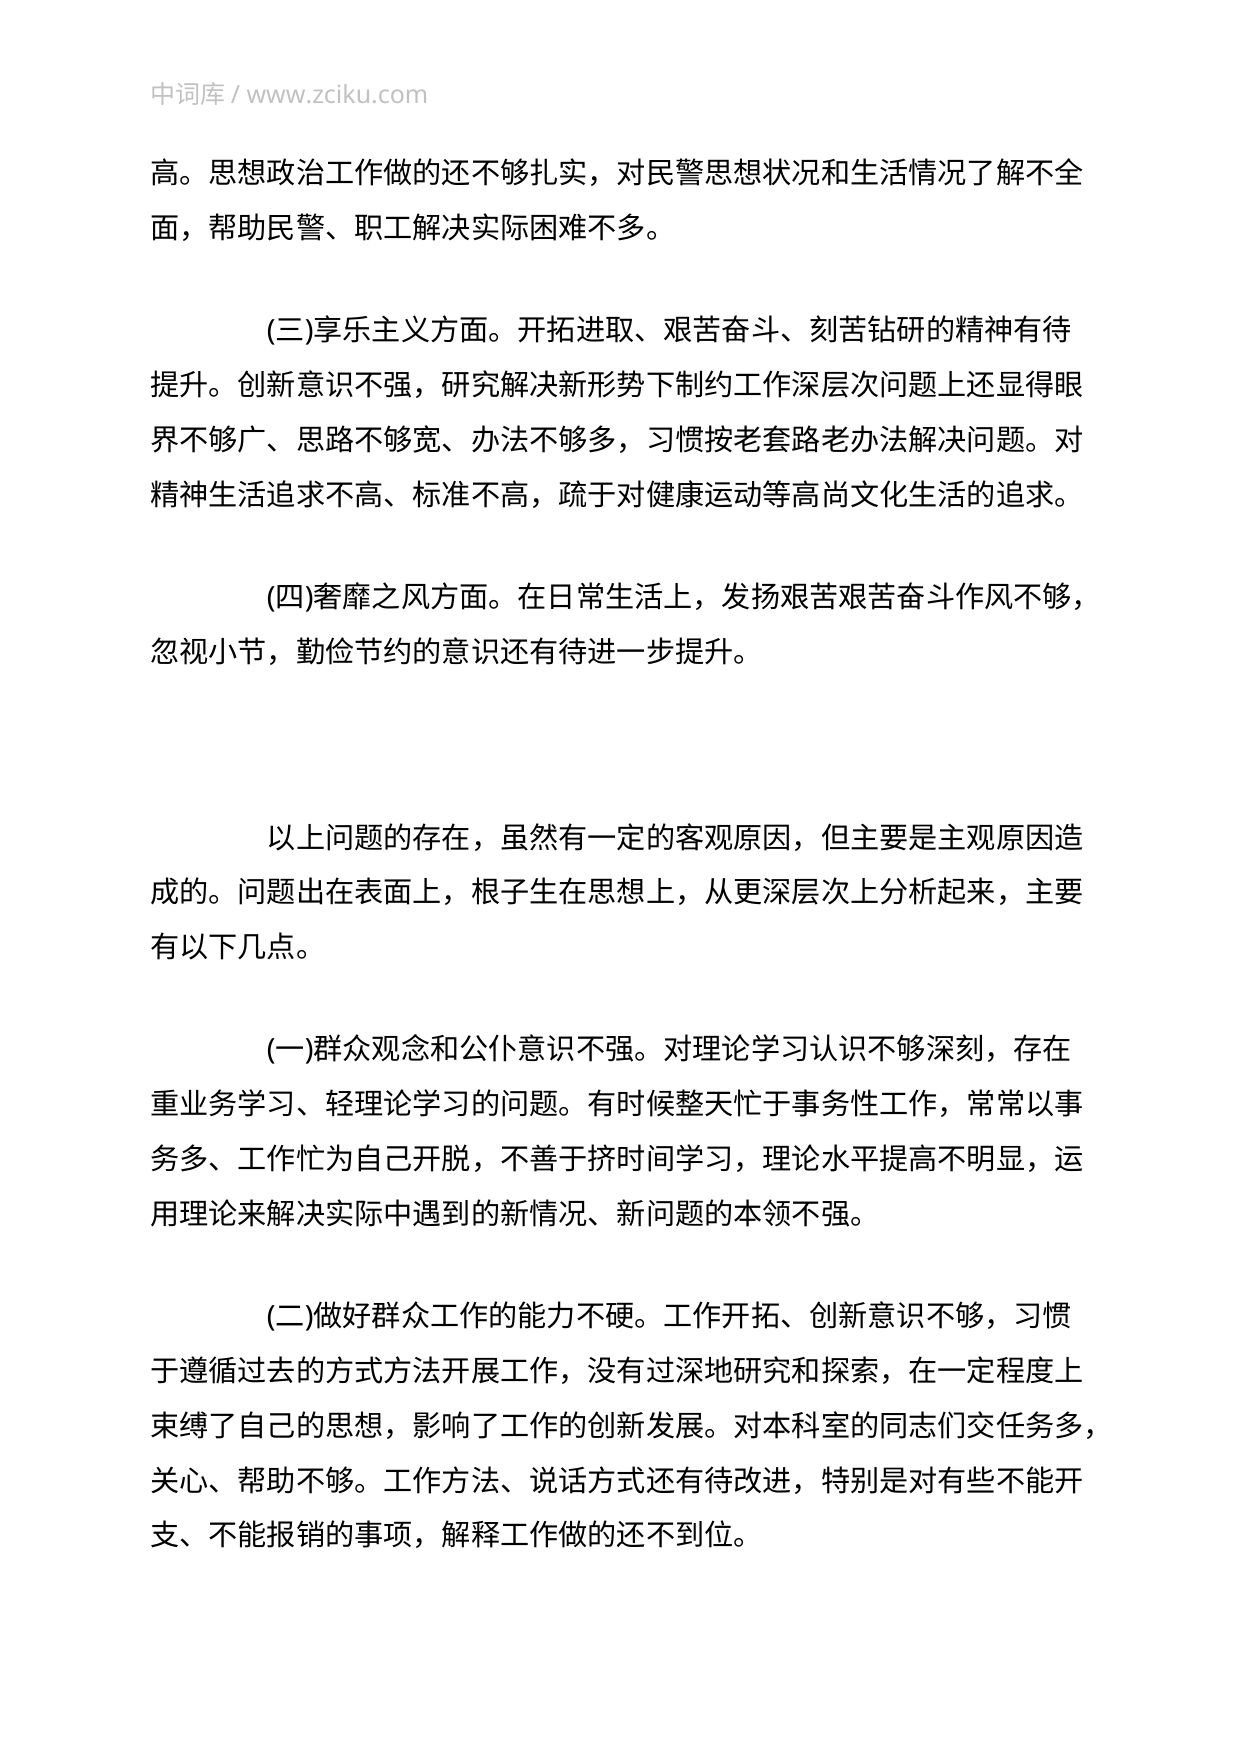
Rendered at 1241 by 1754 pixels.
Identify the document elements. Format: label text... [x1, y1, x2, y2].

text (一)群众观念和公仆意识不强。对理论学习认识不够深刻，存在重业务学习、轻理论学习的问题。有时候整天忙于事务性工作，常常以事务多、工作忙为自己开脱，不善于挤时间学习，理论水平提高不明显，运用理论来解决实际中遇到的新情况、新问题的本领不强。 [150, 1026, 1090, 1233]
text (二)做好群众工作的能力不硬。工作开拓、创新意识不够，习惯于遵循过去的方式方法开展工作，没有过深地研究和探索，在一定程度上束缚了自己的思想，影响了工作的创新发展。对本科室的同志们交任务多，关心、帮助不够。工作方法、说话方式还有待改进，特别是对有些不能开支、不能报销的事项，解释工作做的还不到位。 [150, 1292, 1090, 1554]
text (四)奢靡之风方面。在日常生活上，发扬艰苦艰苦奋斗作风不够，忽视小节，勤俭节约的意识还有待进一步提升。 [150, 573, 1090, 671]
text (三)享乐主义方面。开拓进取、艰苦奋斗、刻苦钻研的精神有待提升。创新意识不强，研究解决新形势下制约工作深层次问题上还显得眼界不够广、思路不够宽、办法不够多，习惯按老套路老办法解决问题。对精神生活追求不高、标准不高，疏于对健康运动等高尚文化生活的追求。 [150, 307, 1090, 514]
text 以上问题的存在，虽然有一定的客观原因，但主要是主观原因造成的。问题出在表面上，根子生在思想上，从更深层次上分析起来，主要有以下几点。 [150, 814, 1090, 966]
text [150, 150, 1090, 247]
